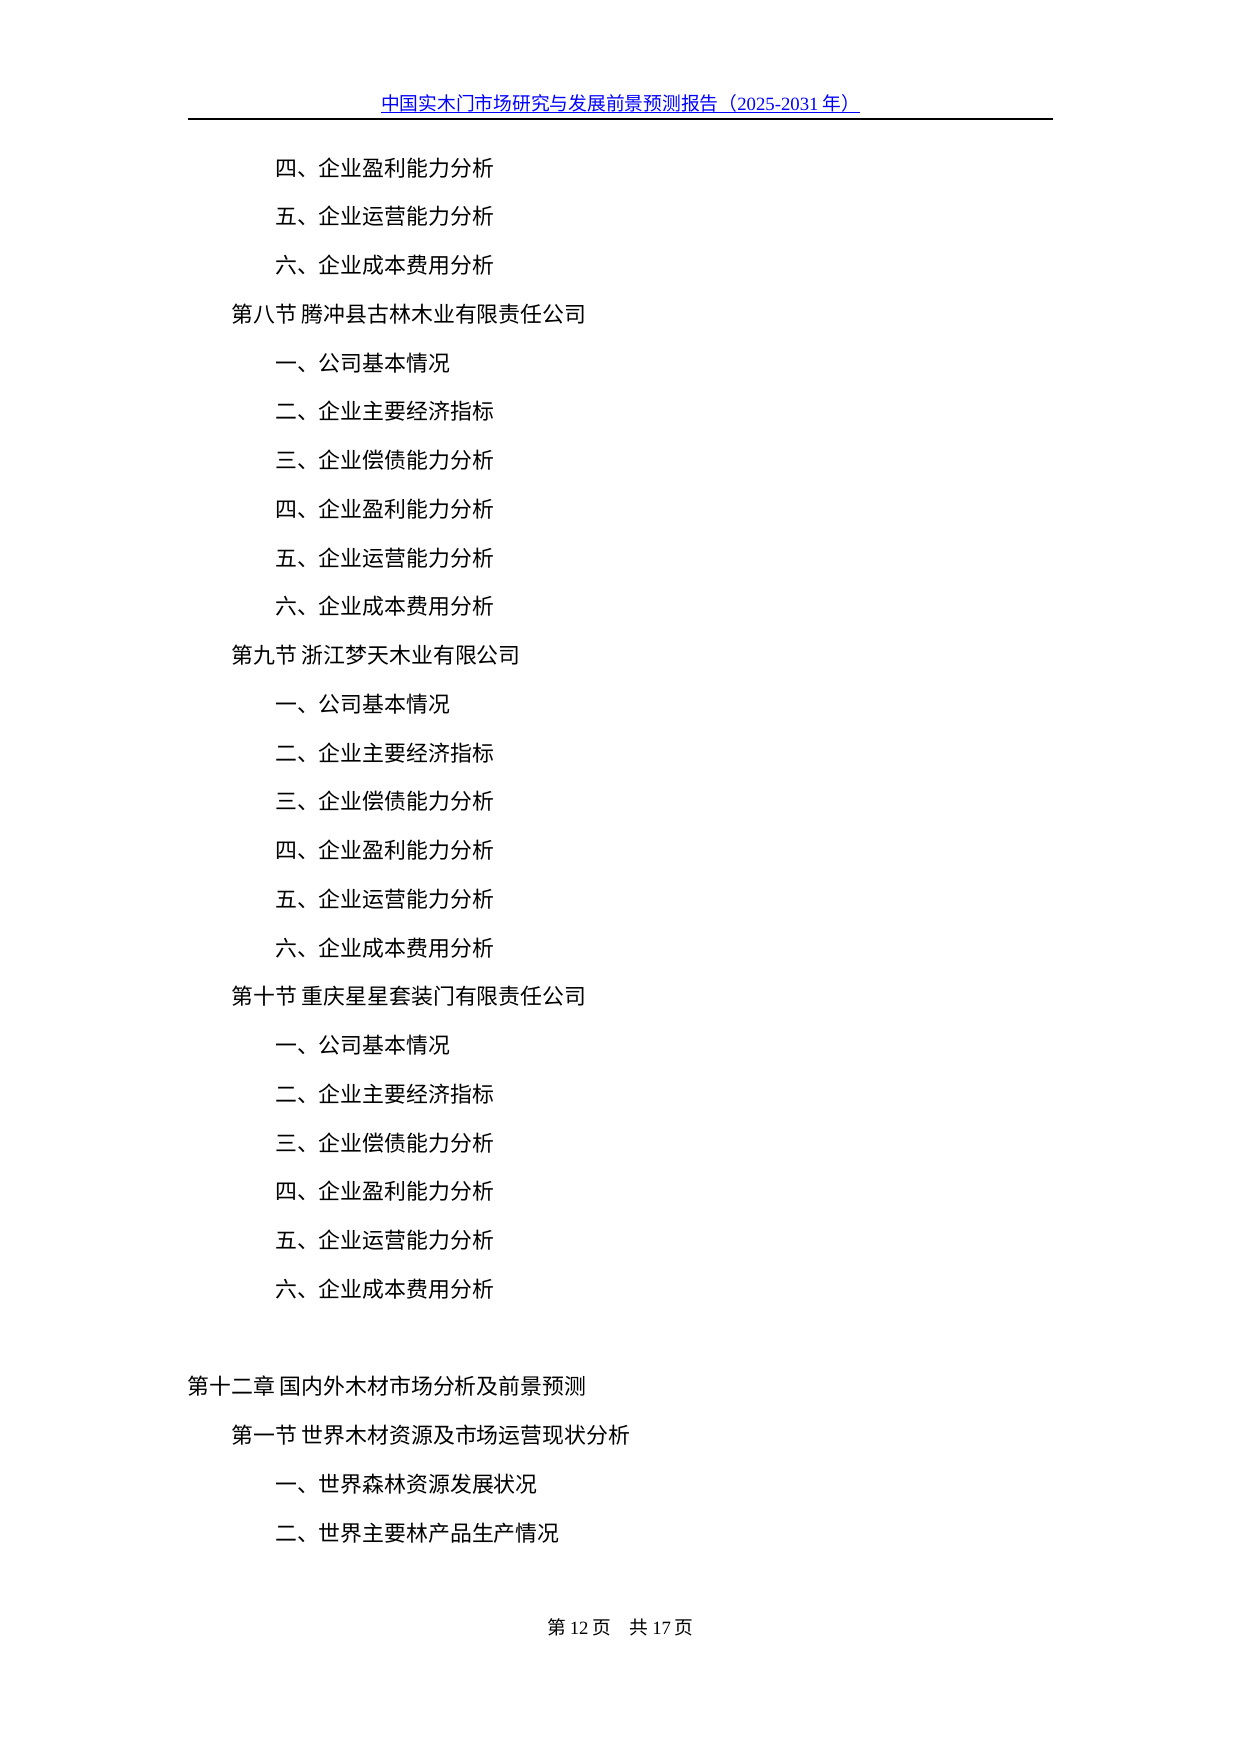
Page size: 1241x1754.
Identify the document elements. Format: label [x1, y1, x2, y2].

text [187, 150, 1053, 1548]
